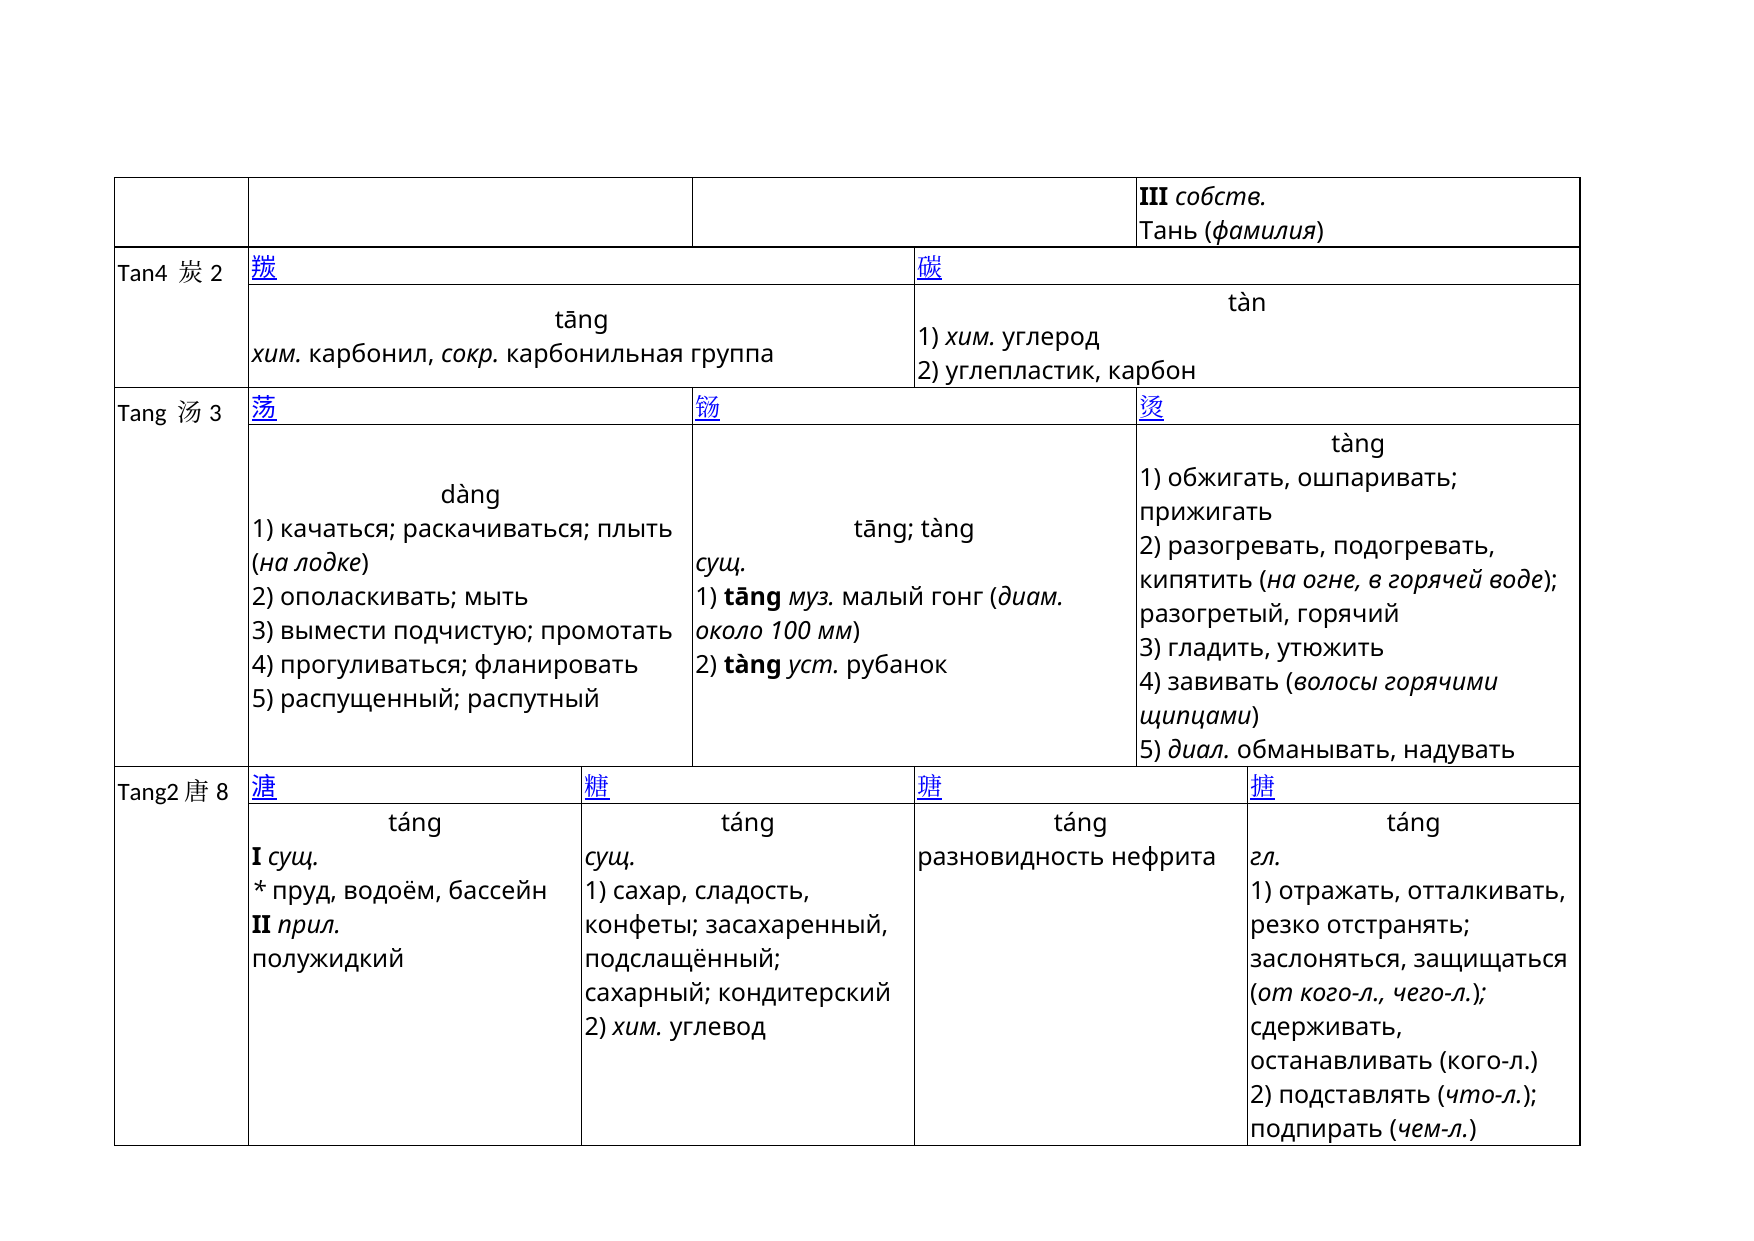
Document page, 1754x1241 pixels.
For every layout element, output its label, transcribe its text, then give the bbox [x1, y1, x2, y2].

table_cell 糖 [582, 767, 914, 803]
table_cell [1248, 804, 1579, 1145]
table_cell Tang 汤 3 [115, 388, 248, 766]
table_cell tàn 1) хим. углерод 2) углепластик, карбон [915, 285, 1579, 387]
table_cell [249, 178, 692, 246]
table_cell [915, 804, 1247, 1145]
table_cell tāng хим. карбонил, сокр. карбонильная группа [249, 285, 914, 387]
table_cell 铴 [693, 388, 1136, 424]
table_cell 瑭 [915, 767, 1247, 803]
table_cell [693, 178, 1136, 246]
table_cell Tan4 炭 2 [115, 248, 248, 387]
table_cell 搪 [1248, 767, 1579, 803]
table_cell dàng 1) качаться; раскачиваться; плыть (на лодке) 2) ополаскивать; мыть 3) вымести подчистую; промотать 4) прогуливаться; фланировать 5) распущенный; распутный [249, 425, 692, 766]
table_cell 羰 [249, 248, 914, 284]
table_cell tàng 1) обжигать, ошпаривать; прижигать 2) разогревать, подогревать, кипятить (на огне, в горячей воде); разогретый, горячий 3) гладить, утюжить 4) завивать (волосы горячими щипцами) 5) диал. обманывать, надувать [1137, 425, 1579, 766]
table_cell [249, 804, 581, 1145]
table_cell 烫 [1137, 388, 1579, 424]
table_cell 溏 [249, 767, 581, 803]
table_cell 碳 [915, 248, 1579, 284]
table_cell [1137, 178, 1579, 246]
table_cell Tang2 唐 8 [115, 767, 248, 1145]
table_cell 荡 [249, 388, 692, 424]
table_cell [582, 804, 914, 1145]
table_cell tāng; tàng сущ. 1) tāng муз. малый гонг (диам. около 100 мм) 2) tàng уст. рубанок [693, 425, 1136, 766]
